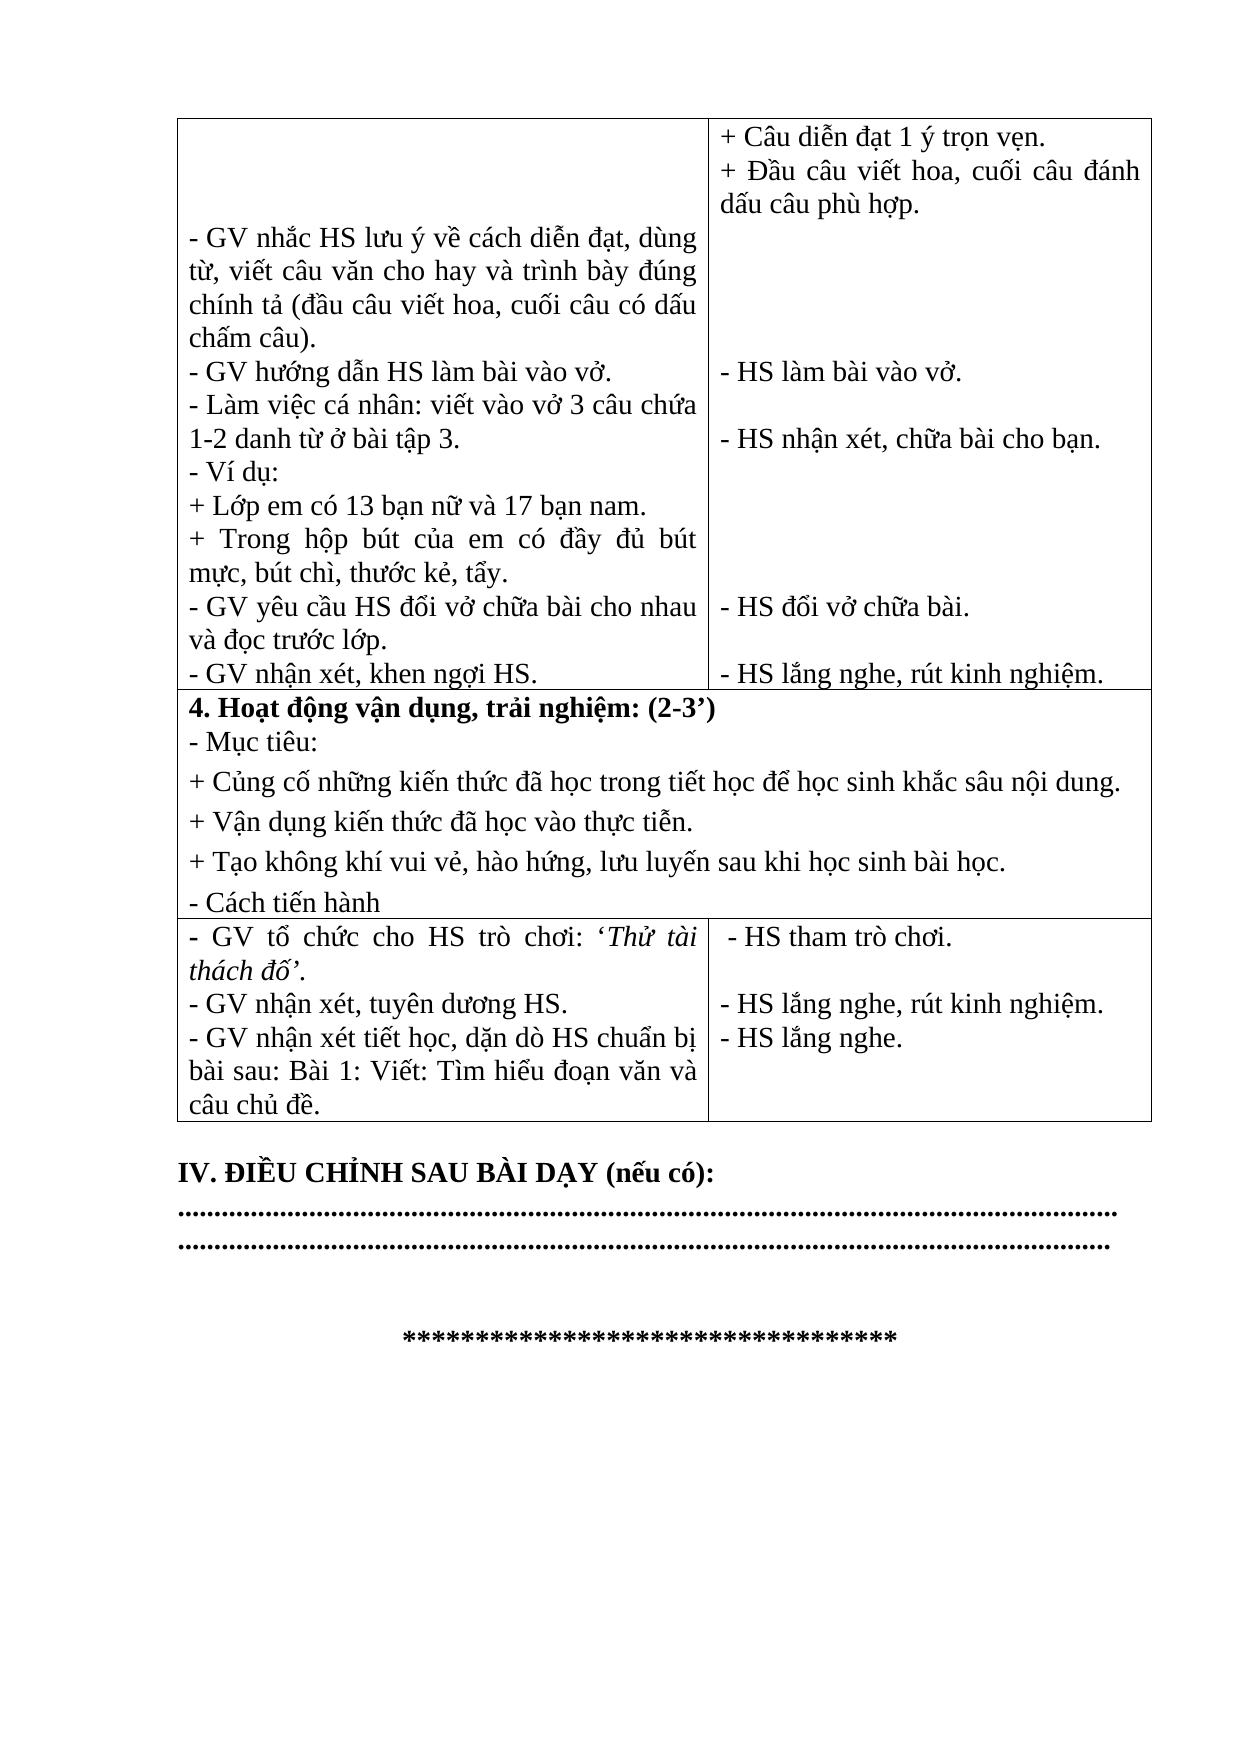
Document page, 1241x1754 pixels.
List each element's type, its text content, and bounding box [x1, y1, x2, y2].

table_cell - HS tham trò chơi. - HS lắng nghe, rút kinh nghiệm. - HS lắng nghe. [709, 919, 1151, 1121]
text ********************************** [177, 1323, 1122, 1356]
table_cell 4. Hoạt động vận dụng, trải nghiệm: (2-3’) - Mục tiêu: + Củng cố những kiến thức đã học trong tiết học để học sinh khắc sâu nội dung. + Vận dụng kiến thức đã học vào thực tiễn. + Tạo không khí vui vẻ, hào hứng, lưu luyến sau khi học sinh bài học. - Cách tiến hành [178, 690, 1151, 918]
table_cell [709, 119, 1151, 689]
text IV. ĐIỀU CHỈNH SAU BÀI DẠY (nếu có): [177, 1155, 1122, 1189]
table_cell - GV tổ chức cho HS trò chơi: ‘Thử tài thách đố’. - GV nhận xét, tuyên dương HS. - GV nhận xét tiết học, dặn dò HS chuẩn bị bài sau: Bài 1: Viết: Tìm hiểu đoạn văn và câu chủ đề. [178, 919, 708, 1121]
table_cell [178, 119, 708, 689]
text ................................................................................................................................................................................................................................................................. [177, 1189, 1122, 1256]
